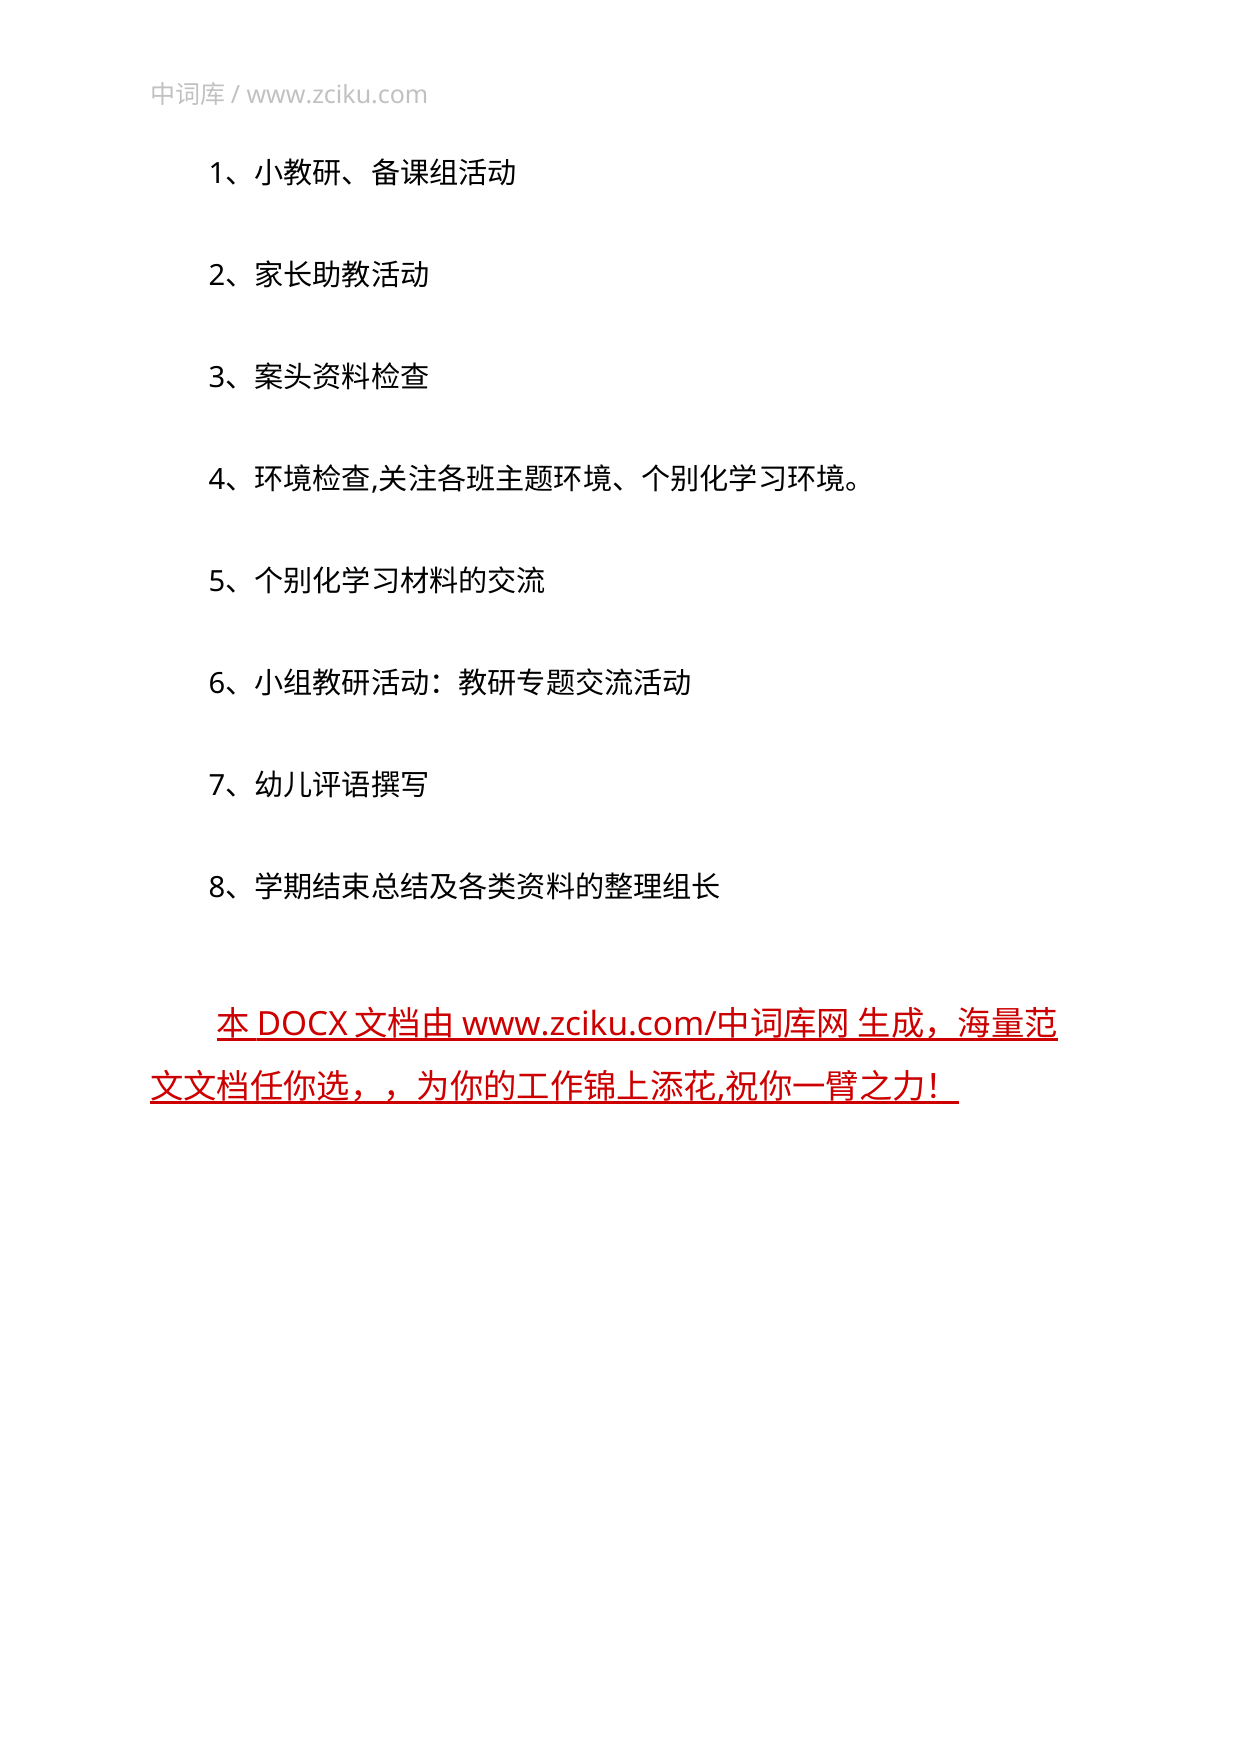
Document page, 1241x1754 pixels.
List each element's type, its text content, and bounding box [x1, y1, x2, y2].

text 6、小组教研活动：教研专题交流活动 [150, 660, 1090, 702]
text 本DOCX文档由 www.zciku.com/中词库网 生成，海量范文文档任你选，，为你的工作锦上添花,祝你一臂之力！ [150, 997, 1090, 1108]
text 3、案头资料检查 [150, 354, 1090, 396]
text 5、个别化学习材料的交流 [150, 558, 1090, 600]
text 1、小教研、备课组活动 [150, 150, 1090, 192]
text 7、幼儿评语撰写 [150, 762, 1090, 804]
text 4、环境检查,关注各班主题环境、个别化学习环境。 [150, 456, 1090, 498]
text 2、家长助教活动 [150, 252, 1090, 294]
text 8、学期结束总结及各类资料的整理组长 [150, 864, 1090, 906]
